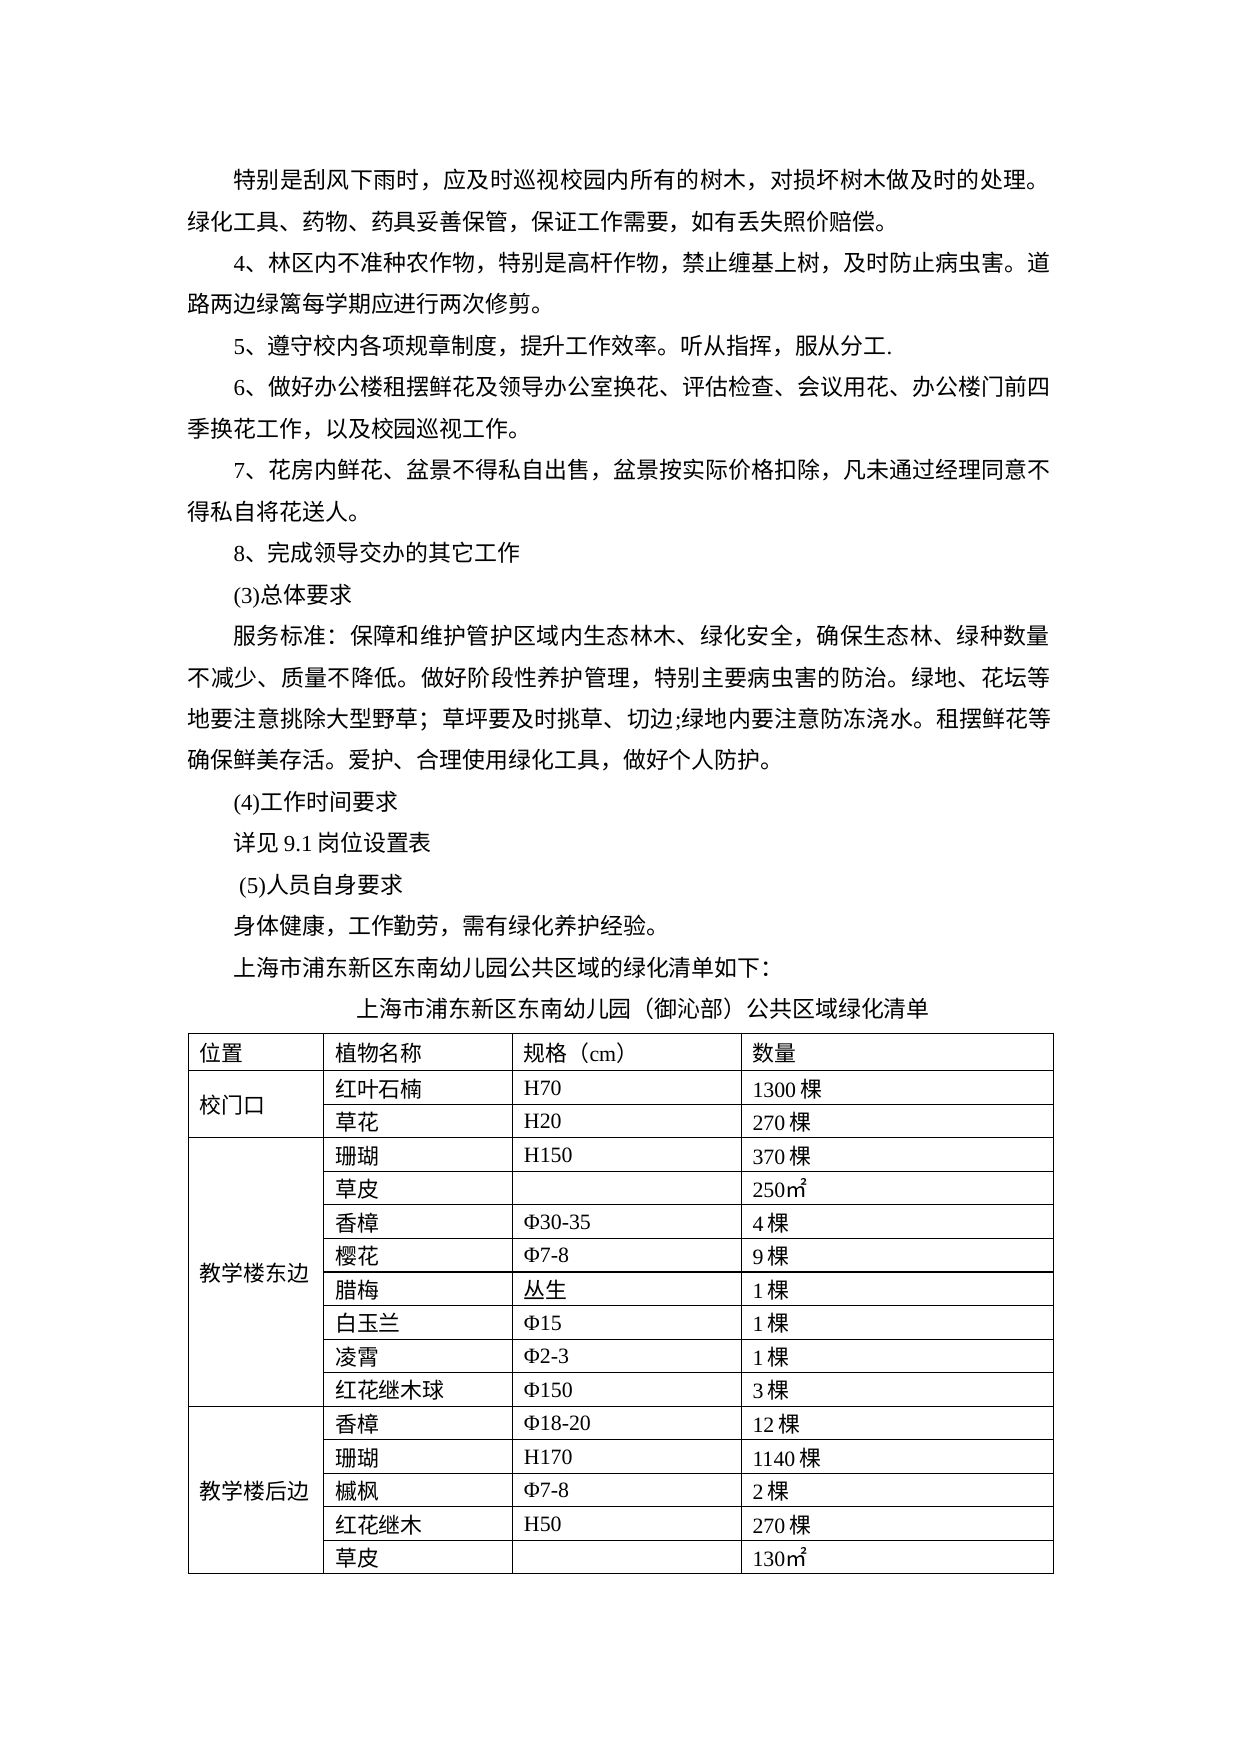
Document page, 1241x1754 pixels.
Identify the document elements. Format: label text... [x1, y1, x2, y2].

table_cell 樱花 [324, 1239, 512, 1271]
text 7、花房内鲜花、盆景不得私自出售，盆景按实际价格扣除，凡未通过经理同意不得私自将花送人。 [187, 452, 1053, 527]
table_cell H50 [513, 1507, 741, 1540]
table_cell 草花 [324, 1105, 512, 1137]
text 上海市浦东新区东南幼儿园公共区域的绿化清单如下： [187, 950, 1053, 983]
table_cell 130㎡ [742, 1541, 1053, 1573]
text 上海市浦东新区东南幼儿园（御沁部）公共区域绿化清单 [187, 991, 1053, 1024]
table_cell 教学楼后边 [189, 1407, 323, 1573]
text (5)人员自身要求 [187, 867, 1053, 900]
table_cell 370棵 [742, 1138, 1053, 1171]
table_cell Φ150 [513, 1373, 741, 1406]
table_cell 槭枫 [324, 1474, 512, 1506]
table_cell 红花继木 [324, 1507, 512, 1540]
table_cell 香樟 [324, 1407, 512, 1439]
table_cell 红叶石楠 [324, 1071, 512, 1104]
table_cell 白玉兰 [324, 1306, 512, 1338]
table_cell 丛生 [513, 1273, 741, 1305]
table_cell 香樟 [324, 1205, 512, 1238]
table_cell 1棵 [742, 1306, 1053, 1338]
table_cell H150 [513, 1138, 741, 1171]
table_cell 珊瑚 [324, 1138, 512, 1171]
table_cell 校门口 [189, 1071, 323, 1137]
table_header 数量 [742, 1034, 1053, 1070]
table_cell Φ7-8 [513, 1239, 741, 1271]
table_cell 4棵 [742, 1205, 1053, 1238]
text 8、完成领导交办的其它工作 [187, 535, 1053, 568]
table_header 位置 [189, 1034, 323, 1070]
table_cell 12棵 [742, 1407, 1053, 1439]
table_cell 270棵 [742, 1105, 1053, 1137]
table_cell 1棵 [742, 1273, 1053, 1305]
table_cell 1140棵 [742, 1440, 1053, 1473]
table_cell 珊瑚 [324, 1440, 512, 1473]
text 5、遵守校内各项规章制度，提升工作效率。听从指挥，服从分工. [187, 328, 1053, 361]
text 身体健康，工作勤劳，需有绿化养护经验。 [187, 908, 1053, 941]
text 特别是刮风下雨时，应及时巡视校园内所有的树木，对损坏树木做及时的处理。绿化工具、药物、药具妥善保管，保证工作需要，如有丢失照价赔偿。 [187, 162, 1053, 237]
table_cell 1棵 [742, 1340, 1053, 1372]
text 4、林区内不准种农作物，特别是高杆作物，禁止缠基上树，及时防止病虫害。道路两边绿篱每学期应进行两次修剪。 [187, 245, 1053, 319]
table_header 规格（cm） [513, 1034, 741, 1070]
table_cell [513, 1541, 741, 1573]
text 服务标准：保障和维护管护区域内生态林木、绿化安全，确保生态林、绿种数量不减少、质量不降低。做好阶段性养护管理，特别主要病虫害的防治。绿地、花坛等地要注意挑除大型野草；草坪要及时挑草、切边;绿地内要注意防冻浇水。租摆鲜花等确保鲜美存活。爱护、合理使用绿化工具，做好个人防护。 [187, 618, 1053, 776]
table_cell 1300棵 [742, 1071, 1053, 1104]
table_cell 红花继木球 [324, 1373, 512, 1406]
text 6、做好办公楼租摆鲜花及领导办公室换花、评估检查、会议用花、办公楼门前四季换花工作，以及校园巡视工作。 [187, 369, 1053, 444]
table_cell 腊梅 [324, 1273, 512, 1305]
table_cell H20 [513, 1105, 741, 1137]
table_cell 270棵 [742, 1507, 1053, 1540]
table_cell 250㎡ [742, 1172, 1053, 1204]
table_cell Φ2-3 [513, 1340, 741, 1372]
text (3)总体要求 [187, 577, 1053, 610]
table_cell [513, 1172, 741, 1204]
text 详见9.1岗位设置表 [187, 825, 1053, 858]
table_cell H170 [513, 1440, 741, 1473]
table_cell Φ18-20 [513, 1407, 741, 1439]
table_cell 草皮 [324, 1541, 512, 1573]
table_header 植物名称 [324, 1034, 512, 1070]
table_cell 凌霄 [324, 1340, 512, 1372]
table_cell Φ7-8 [513, 1474, 741, 1506]
table_cell 2棵 [742, 1474, 1053, 1506]
table_cell 草皮 [324, 1172, 512, 1204]
table_cell 9棵 [742, 1239, 1053, 1271]
table_cell 3棵 [742, 1373, 1053, 1406]
table_cell Φ15 [513, 1306, 741, 1338]
table_cell 教学楼东边 [189, 1138, 323, 1406]
text (4)工作时间要求 [187, 784, 1053, 817]
table_cell H70 [513, 1071, 741, 1104]
table_cell Φ30-35 [513, 1205, 741, 1238]
